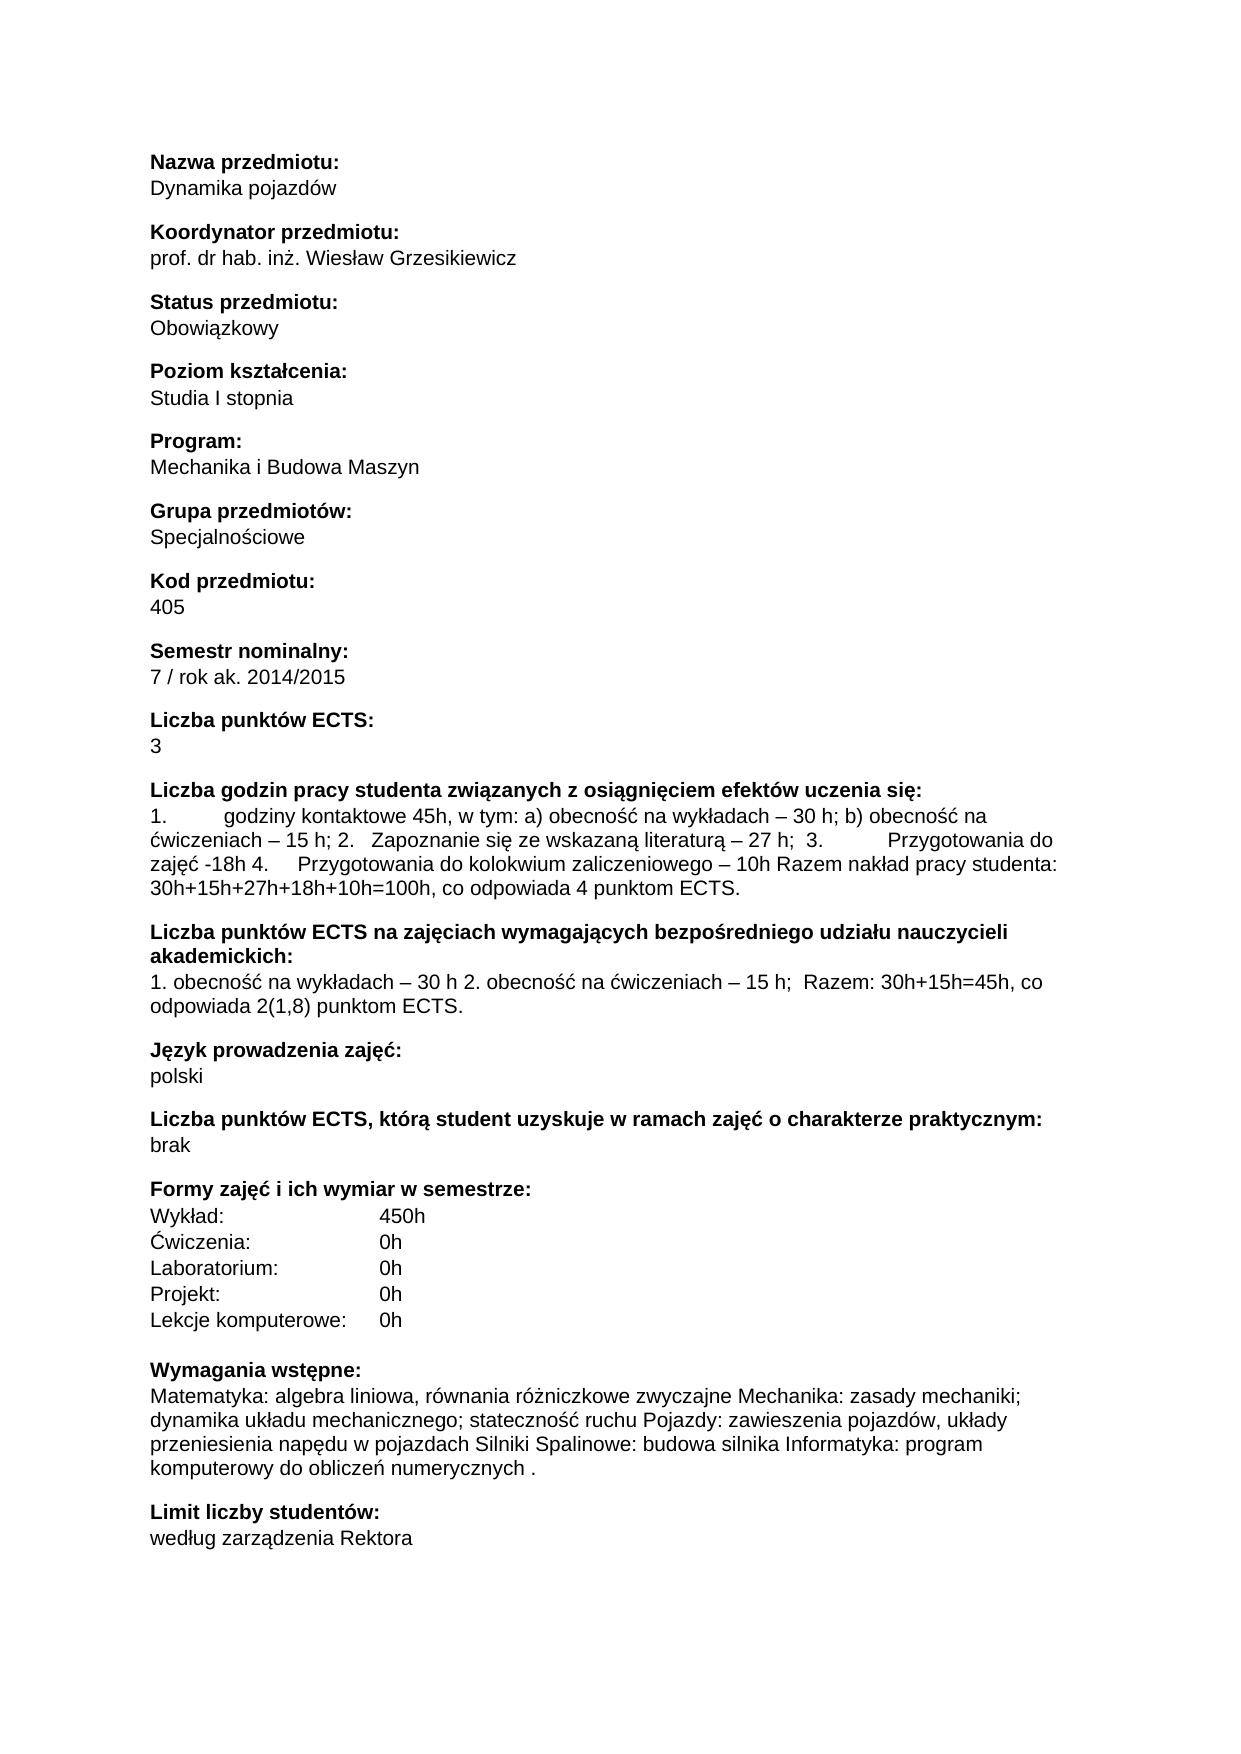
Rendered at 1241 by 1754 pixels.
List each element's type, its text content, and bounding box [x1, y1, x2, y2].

table_cell Laboratorium: [140, 1256, 367, 1280]
text Grupa przedmiotów: [150, 499, 1090, 523]
table_cell 0h [369, 1280, 597, 1306]
text Nazwa przedmiotu: [150, 150, 1090, 174]
text Status przedmiotu: [150, 289, 1090, 313]
table_cell 0h [369, 1228, 597, 1254]
text brak [150, 1133, 1090, 1157]
text Semestr nominalny: [150, 638, 1090, 662]
text 1. godziny kontaktowe 45h, w tym: a) obecność na wykładach – 30 h; b) obecność na ćwiczeniach – 15 h; 2. Zapoznanie się ze wskazaną literaturą – 27 h; 3. Przygotowania do zajęć -18h 4. Przygotowania do kolokwium zaliczeniowego – 10h Razem nakład pracy studenta: 30h+15h+27h+18h+10h=100h, co odpowiada 4 punktom ECTS. [150, 804, 1090, 900]
table_cell Lekcje komputerowe: [140, 1308, 367, 1332]
text według zarządzenia Rektora [150, 1526, 1090, 1549]
text Specjalnościowe [150, 525, 1090, 549]
text Liczba punktów ECTS, którą student uzyskuje w ramach zajęć o charakterze praktycznym: [150, 1107, 1090, 1131]
text Język prowadzenia zajęć: [150, 1037, 1090, 1061]
text Studia I stopnia [150, 385, 1090, 409]
text Dynamika pojazdów [150, 176, 1090, 200]
text 3 [150, 734, 1090, 758]
text 7 / rok ak. 2014/2015 [150, 664, 1090, 688]
table_cell Ćwiczenia: [140, 1230, 367, 1254]
text Liczba godzin pracy studenta związanych z osiągnięciem efektów uczenia się: [150, 778, 1090, 802]
table_header 450h [369, 1204, 597, 1228]
text polski [150, 1063, 1090, 1087]
text Limit liczby studentów: [150, 1499, 1090, 1523]
text 405 [150, 595, 1090, 619]
text Formy zajęć i ich wymiar w semestrze: [150, 1177, 1090, 1201]
table_cell 0h [369, 1254, 597, 1280]
text Wymagania wstępne: [150, 1358, 1090, 1382]
text 1. obecność na wykładach – 30 h 2. obecność na ćwiczeniach – 15 h; Razem: 30h+15h=45h, co odpowiada 2(1,8) punktom ECTS. [150, 970, 1090, 1018]
text Obowiązkowy [150, 316, 1090, 339]
table_cell Projekt: [140, 1282, 367, 1306]
text Matematyka: algebra liniowa, równania różniczkowe zwyczajne Mechanika: zasady mechaniki; dynamika układu mechanicznego; stateczność ruchu Pojazdy: zawieszenia pojazdów, układy przeniesienia napędu w pojazdach Silniki Spalinowe: budowa silnika Informatyka: program komputerowy do obliczeń numerycznych . [150, 1384, 1090, 1480]
table_cell 0h [369, 1306, 597, 1332]
table_header Wykład: [140, 1204, 367, 1228]
text Program: [150, 429, 1090, 453]
text Koordynator przedmiotu: [150, 220, 1090, 244]
text Liczba punktów ECTS na zajęciach wymagających bezpośredniego udziału nauczycieli akademickich: [150, 920, 1090, 968]
text Poziom kształcenia: [150, 359, 1090, 383]
text prof. dr hab. inż. Wiesław Grzesikiewicz [150, 246, 1090, 270]
text Liczba punktów ECTS: [150, 708, 1090, 732]
text Kod przedmiotu: [150, 569, 1090, 593]
text Mechanika i Budowa Maszyn [150, 455, 1090, 479]
